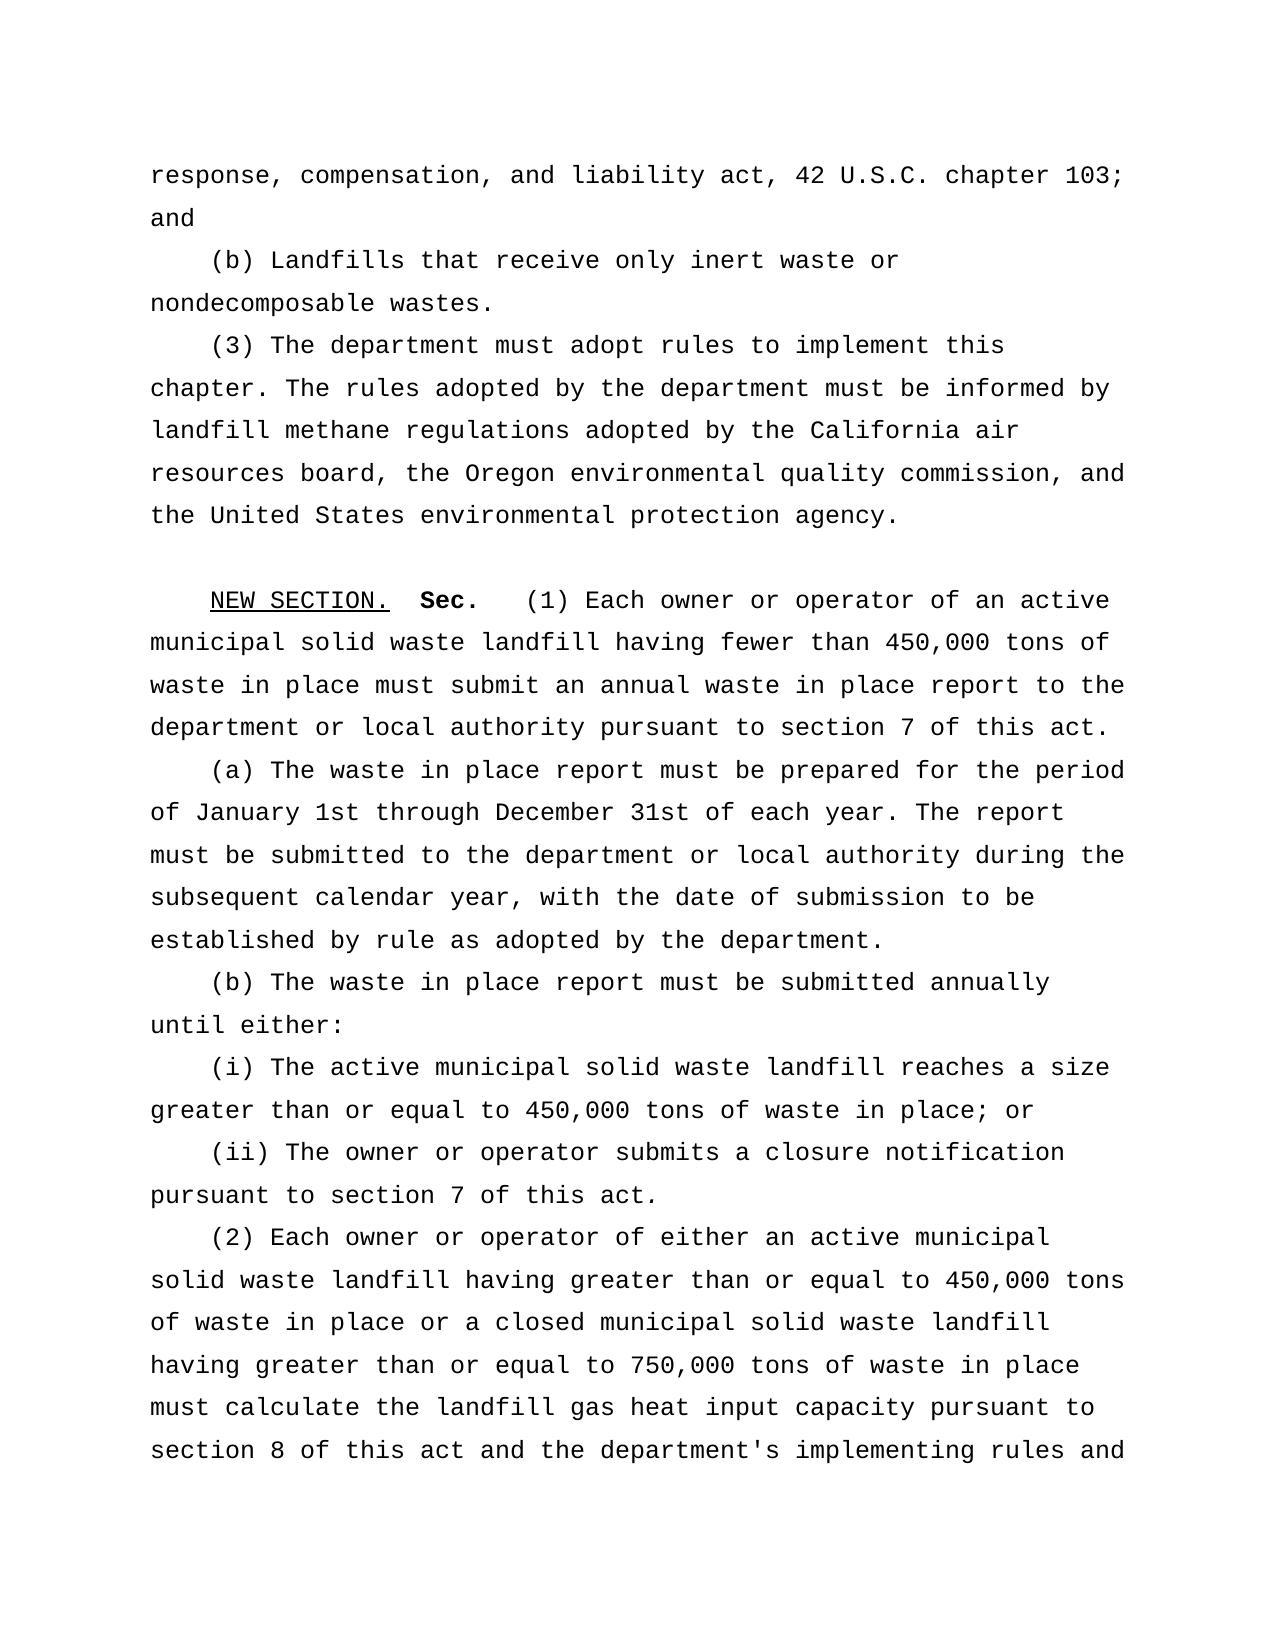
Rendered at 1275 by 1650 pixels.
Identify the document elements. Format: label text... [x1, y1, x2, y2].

text (i) The active municipal solid waste landfill reaches a size greater than or equal to 450,000 tons of waste in place; or [150, 1042, 1125, 1127]
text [150, 1212, 1125, 1467]
text (ii) The owner or operator submits a closure notification pursuant to section 7 of this act. [150, 1127, 1125, 1212]
text (a) The waste in place report must be prepared for the period of January 1st through December 31st of each year. The report must be submitted to the department or local authority during the subsequent calendar year, with the date of submission to be established by rule as adopted by the department. [150, 744, 1125, 957]
text NEW SECTION. Sec. (1) Each owner or operator of an active municipal solid waste landfill having fewer than 450,000 tons of waste in place must submit an annual waste in place report to the department or local authority pursuant to section 7 of this act. [150, 574, 1125, 744]
text (3) The department must adopt rules to implement this chapter. The rules adopted by the department must be informed by landfill methane regulations adopted by the California air resources board, the Oregon environmental quality commission, and the United States environmental protection agency. [150, 320, 1125, 532]
text (b) The waste in place report must be submitted annually until either: [150, 957, 1125, 1042]
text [150, 150, 1125, 235]
text (b) Landfills that receive only inert waste or nondecomposable wastes. [150, 235, 1125, 320]
